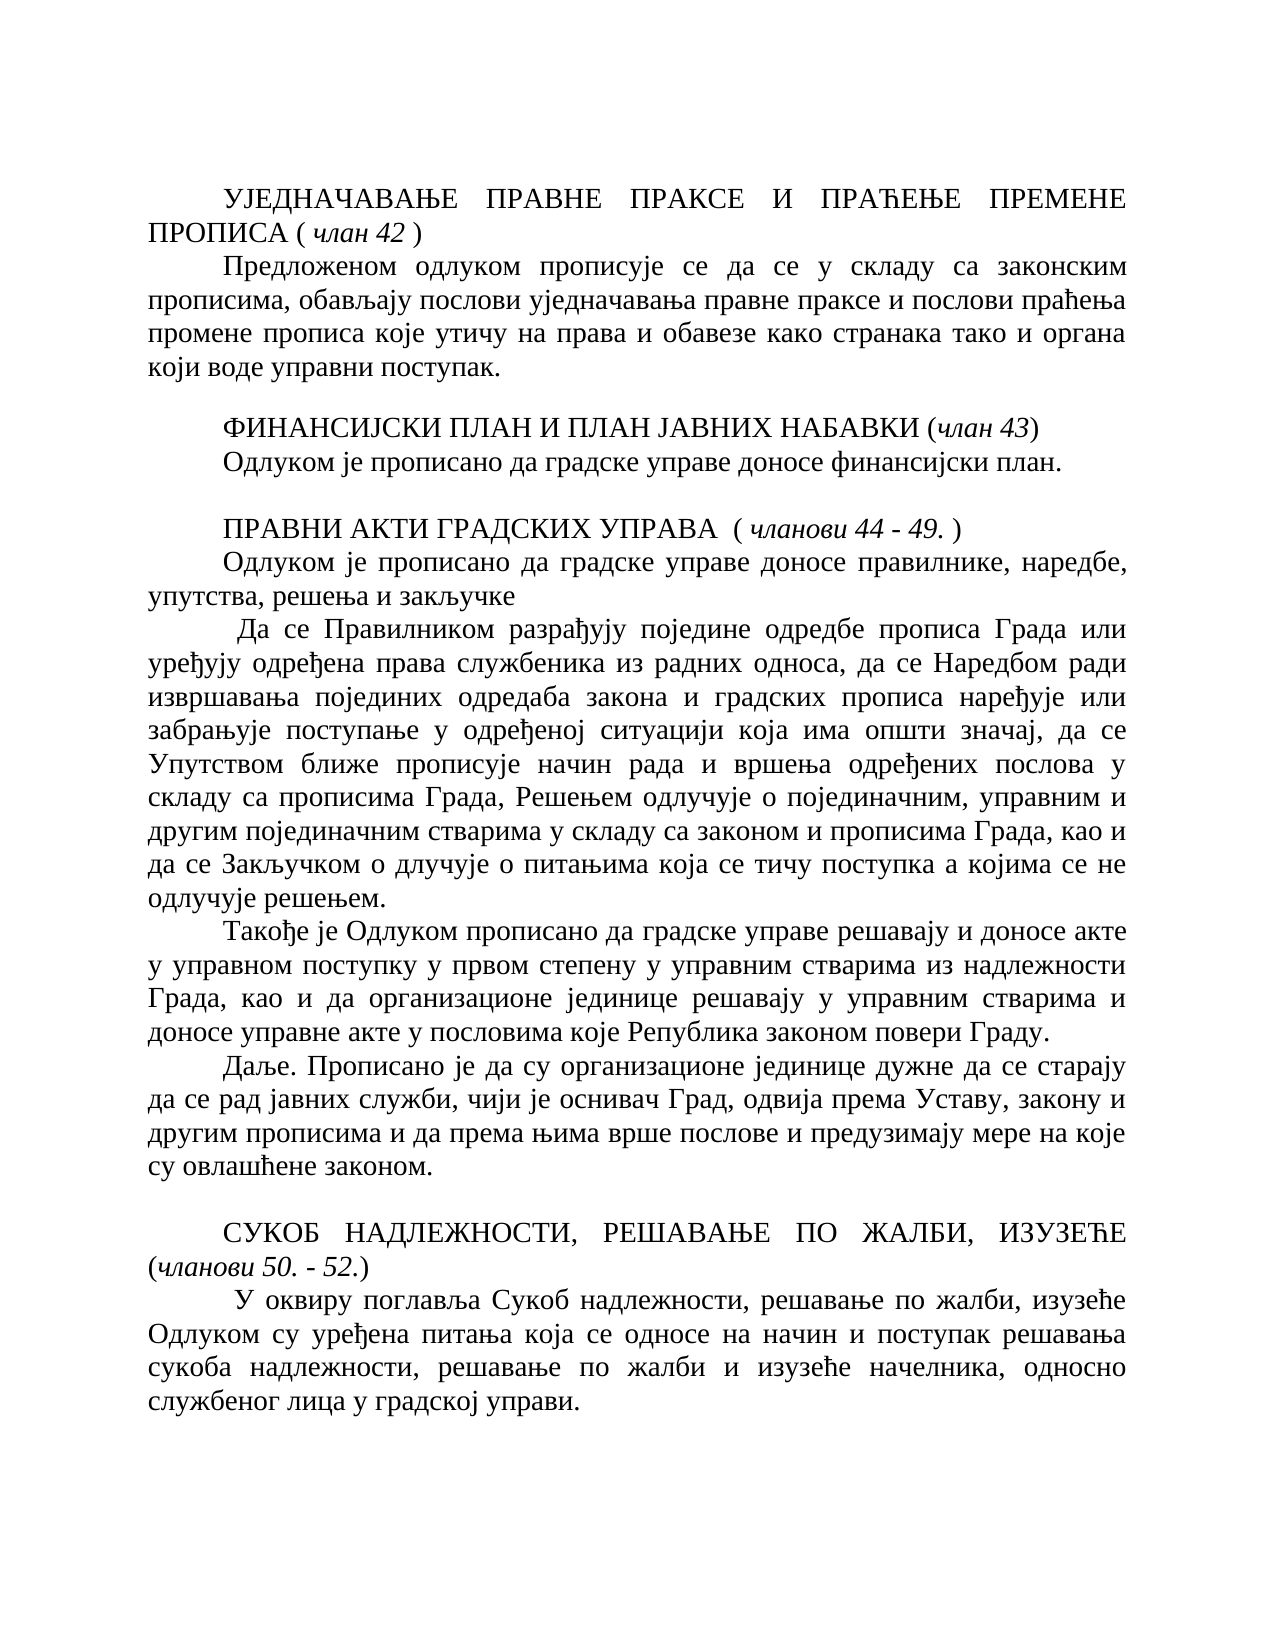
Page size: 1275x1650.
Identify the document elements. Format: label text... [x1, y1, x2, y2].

text Одлуком је прописано да градске управе доносе финансијски план. [148, 444, 1127, 477]
text Даље. Прописано је да су организационе јединице дужне да се старају да се рад јавних служби, чији је оснивач Град, одвија према Уставу, закону и другим прописима и да према њима врше послове и предузимају мере на које су овлашћене законом. [148, 1048, 1127, 1182]
text Предложеном одлуком прописује се да се у складу са законским прописима, обављају послови уједначавања правне праксе и послови праћења промене прописа које утичу на права и обавезе како странака тако и органа који воде управни поступак. [148, 248, 1127, 382]
text УЈЕДНАЧАВАЊЕ ПРАВНЕ ПРАКСЕ И ПРАЋЕЊЕ ПРЕМЕНЕ ПРОПИСА ( члан 42 ) [148, 181, 1127, 248]
text Одлуком је прописано да градске управе доносе правилнике, наредбе, упутства, решења и закључке [148, 544, 1127, 612]
text Да се Правилником разрађују поједине одредбе прописа Града или уређују одређена права службеника из радних односа, да се Наредбом ради извршавања појединих одредаба закона и градских прописа наређује или забрањује поступање у одређеној ситуацији која има општи значај, да се Упутством ближе прописује начин рада и вршења одређених послова у складу са прописима Града, Решењем одлучује о појединачним, управним и другим појединачним стварима у складу са законом и прописима Града, као и да се Закључком о длучује о питањима која се тичу поступка а којима се не одлучује решењем. [148, 612, 1127, 913]
text ФИНАНСИЈСКИ ПЛАН И ПЛАН ЈАВНИХ НАБАВКИ (члан 43) [148, 410, 1127, 444]
text СУКОБ НАДЛЕЖНОСТИ, РЕШАВАЊЕ ПО ЖАЛБИ, ИЗУЗЕЋЕ (чланови 50. - 52.) [148, 1215, 1127, 1282]
text У оквиру поглавља Сукоб надлежности, решавање по жалби, изузеће Одлуком су уређена питања која се односе на начин и поступак решавања сукоба надлежности, решавање по жалби и изузеће начелника, односно службеног лица у градској управи. [148, 1282, 1127, 1417]
text ПРАВНИ АКТИ ГРАДСКИХ УПРАВА ( чланови 44 - 49. ) [148, 511, 1127, 544]
text Такође је Одлуком прописано да градске управе решавају и доносе акте у управном поступку у првом степену у управним стварима из надлежности Града, као и да организационе јединице решавају у управним стварима и доносе управне акте у пословима које Република законом повери Граду. [148, 913, 1127, 1048]
